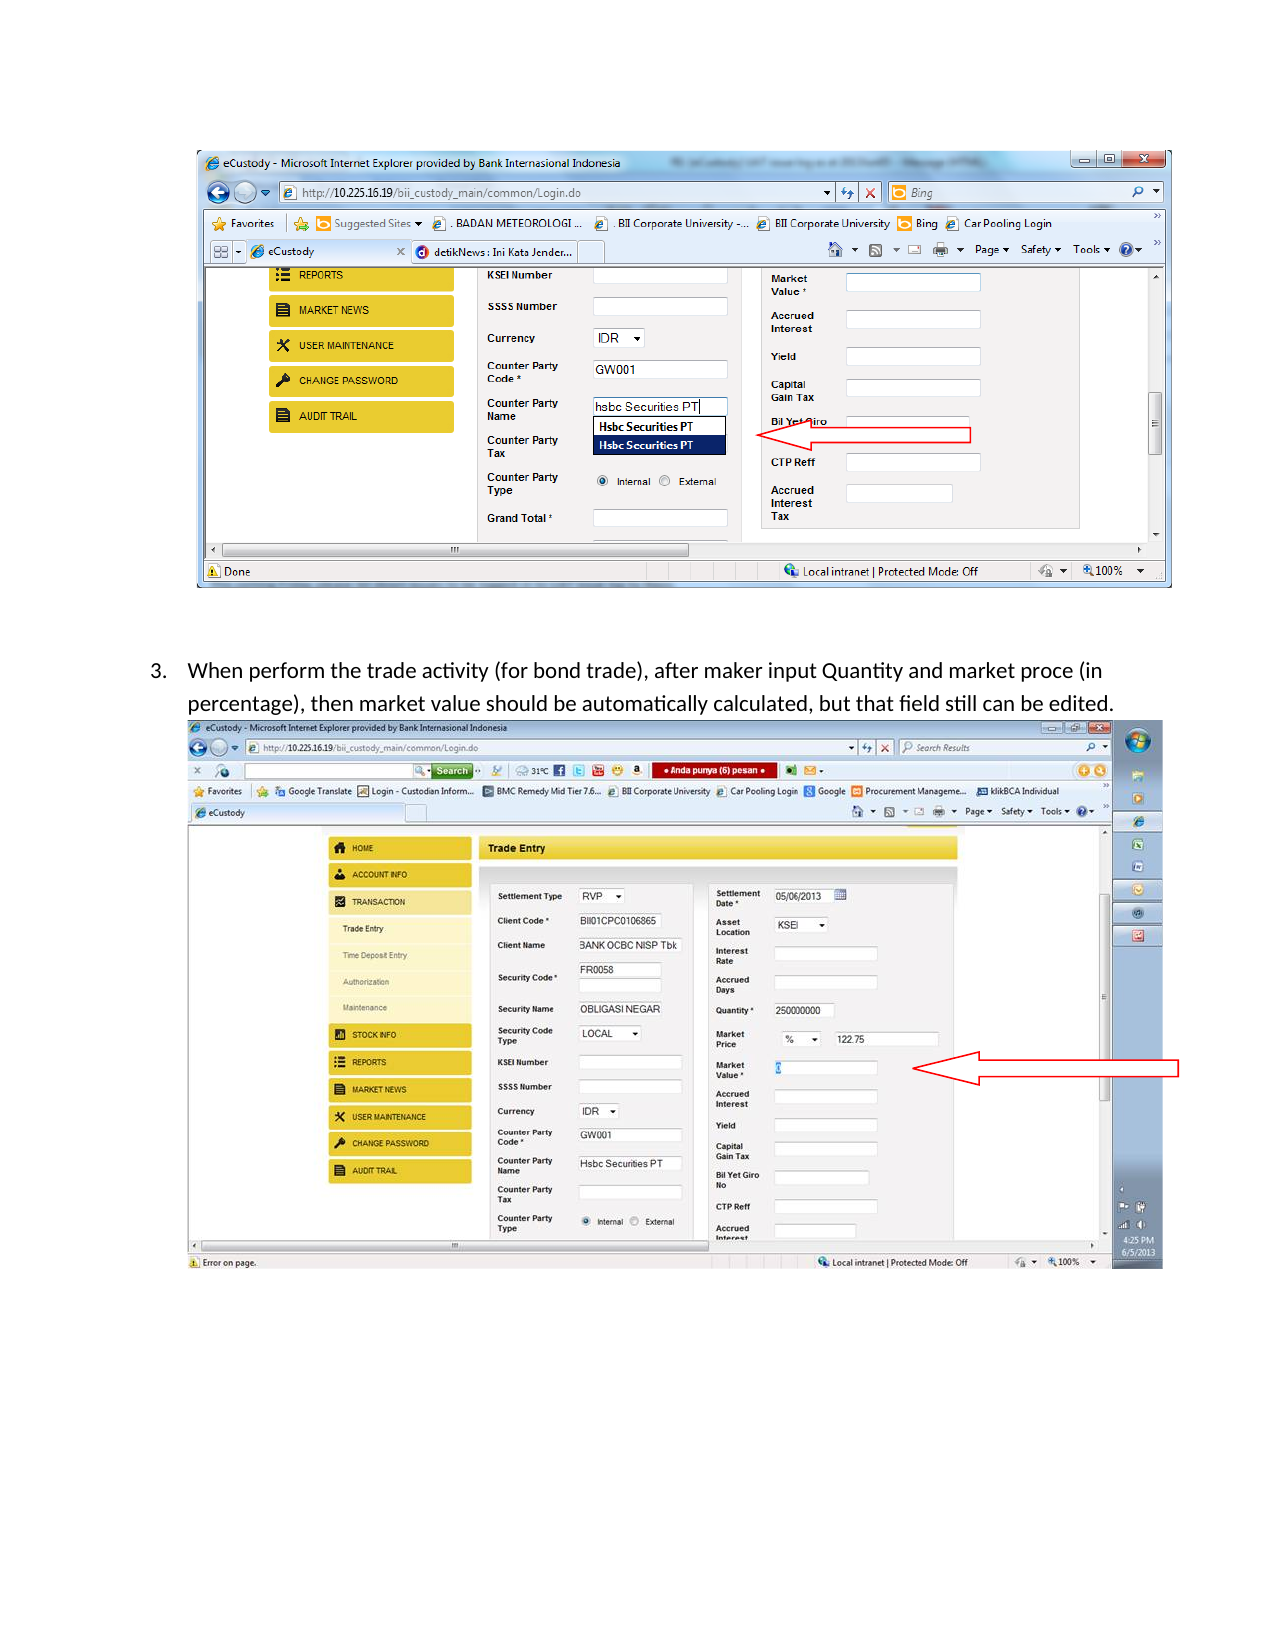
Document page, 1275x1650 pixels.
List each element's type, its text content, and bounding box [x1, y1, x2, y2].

picture [196, 150, 1172, 588]
picture [187, 720, 1163, 1269]
list When perform the trade activity (for bond trade), after maker input Quantity and market proce (in percentage), then market value should be automatically calculated, but that field still can be edited. [150, 656, 1125, 717]
